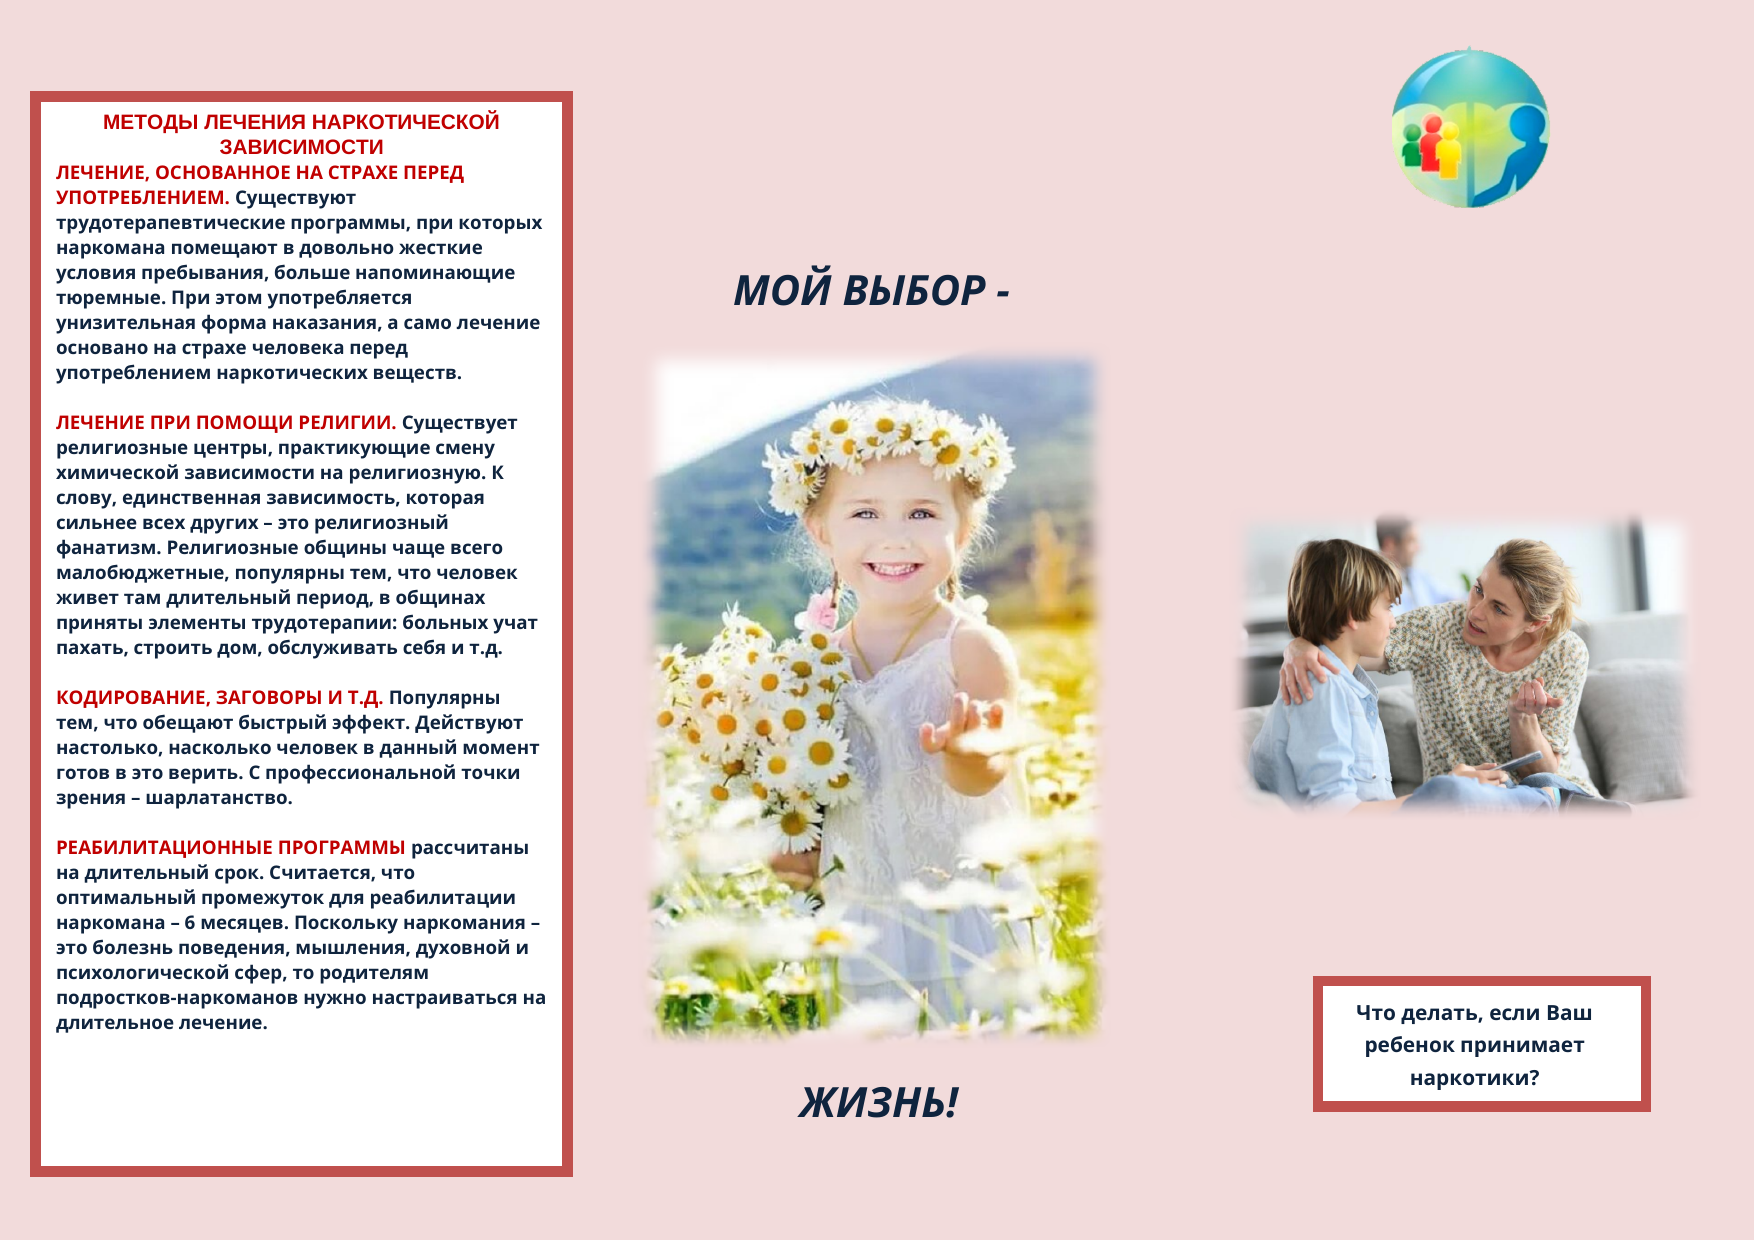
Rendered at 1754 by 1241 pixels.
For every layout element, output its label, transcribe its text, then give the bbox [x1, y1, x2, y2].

picture [667, 371, 1083, 1020]
picture [1257, 535, 1673, 793]
picture [1392, 44, 1552, 214]
text МОЙ ВЫБОР - [635, 261, 1107, 317]
text ЖИЗНЬ! [650, 1073, 1107, 1129]
